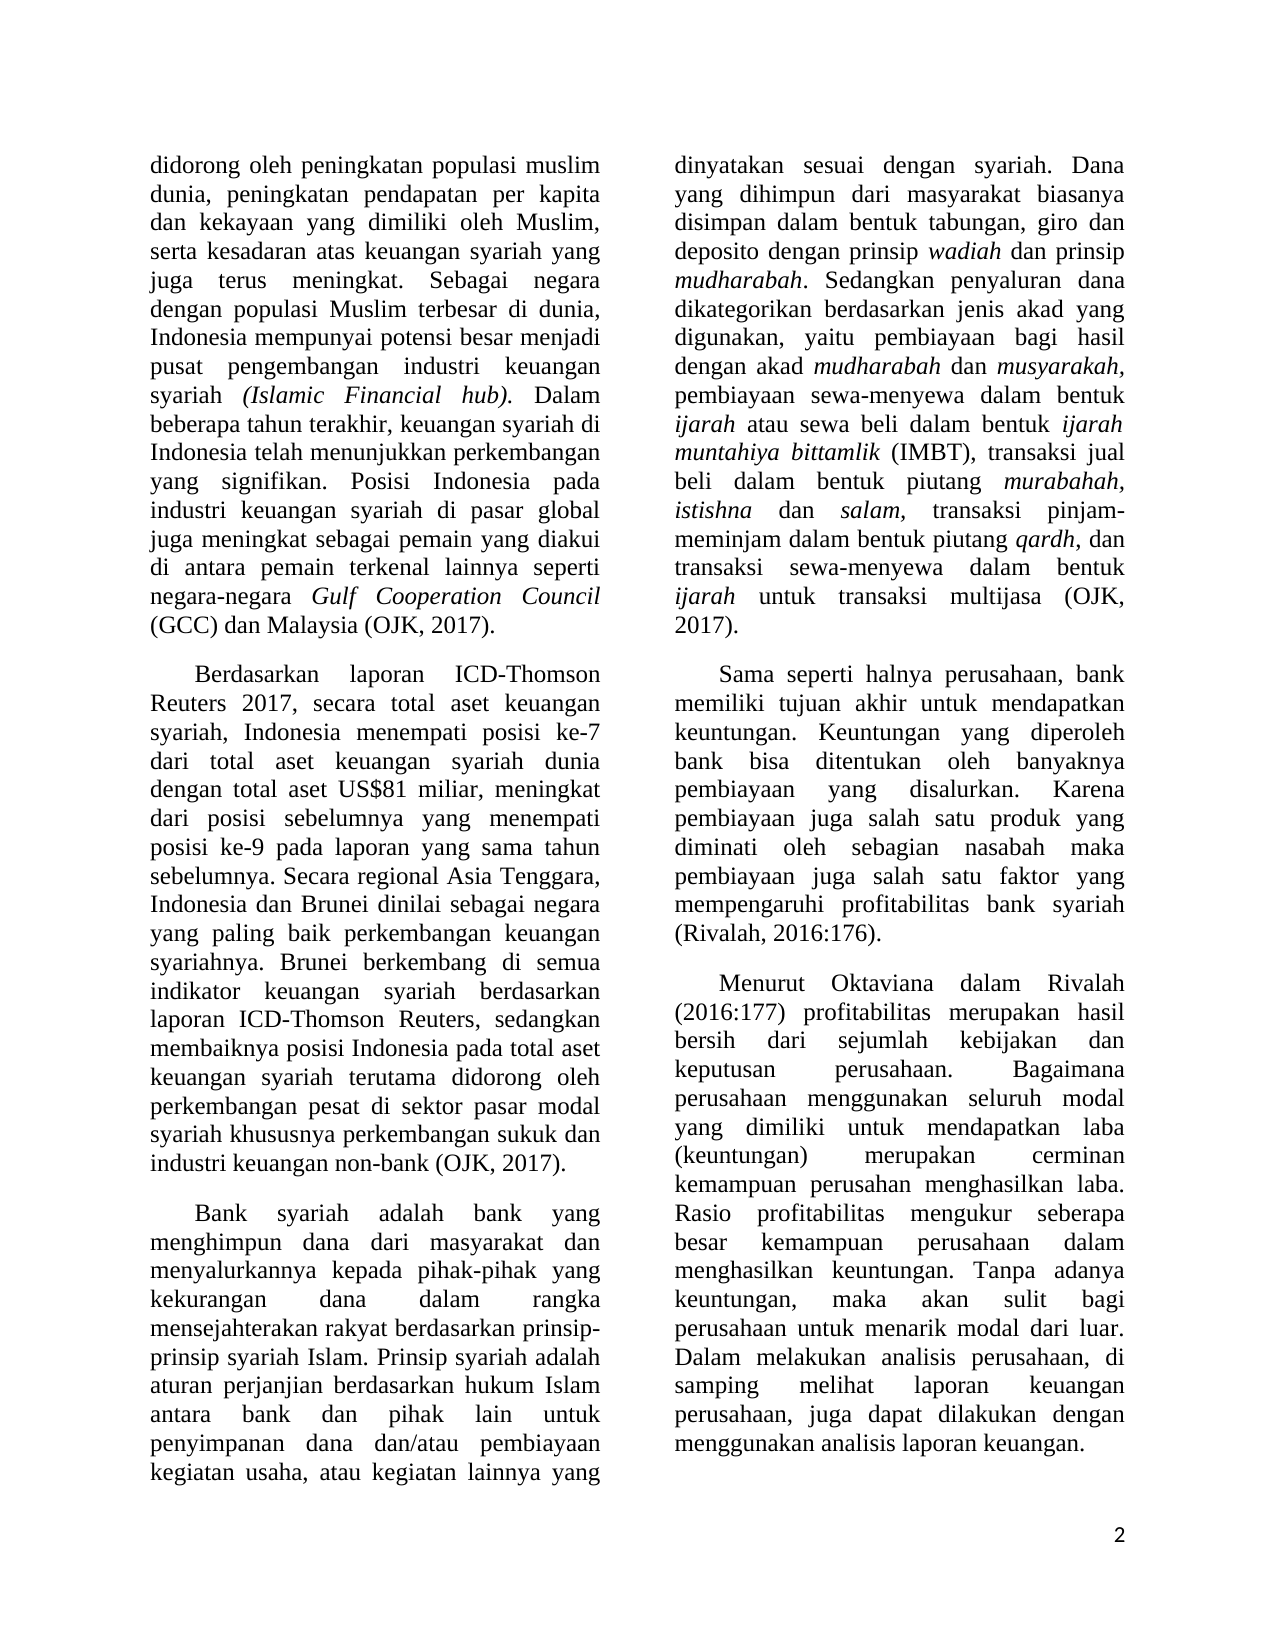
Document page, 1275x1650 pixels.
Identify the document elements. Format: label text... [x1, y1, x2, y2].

text Berdasarkan laporan ICD-Thomson Reuters 2017, secara total aset keuangan syariah, Indonesia menempati posisi ke-7 dari total aset keuangan syariah dunia dengan total aset US$81 miliar, meningkat dari posisi sebelumnya yang menempati posisi ke-9 pada laporan yang sama tahun sebelumnya. Secara regional Asia Tenggara, Indonesia dan Brunei dinilai sebagai negara yang paling baik perkembangan keuangan syariahnya. Brunei berkembang di semua indikator keuangan syariah berdasarkan laporan ICD-Thomson Reuters, sedangkan membaiknya posisi Indonesia pada total aset keuangan syariah terutama didorong oleh perkembangan pesat di sektor pasar modal syariah khususnya perkembangan sukuk dan industri keuangan non-bank (OJK, 2017). [150, 659, 601, 1177]
text Bank syariah adalah bank yang menghimpun dana dari masyarakat dan menyalurkannya kepada pihak-pihak yang kekurangan dana dalam rangka mensejahterakan rakyat berdasarkan prinsip-prinsip syariah Islam. Prinsip syariah adalah aturan perjanjian berdasarkan hukum Islam antara bank dan pihak lain untuk penyimpanan dana dan/atau pembiayaan kegiatan usaha, atau kegiatan lainnya yang dinyatakan sesuai dengan syariah. Dana yang dihimpun dari masyarakat biasanya disimpan dalam bentuk tabungan, giro dan deposito dengan prinsip wadiah dan prinsip mudharabah. Sedangkan penyaluran dana dikategorikan berdasarkan jenis akad yang digunakan, yaitu pembiayaan bagi hasil dengan akad mudharabah dan musyarakah, pembiayaan sewa-menyewa dalam bentuk ijarah atau sewa beli dalam bentuk ijarah muntahiya bittamlik (IMBT), transaksi jual beli dalam bentuk piutang murabahah, istishna dan salam, transaksi pinjam-meminjam dalam bentuk piutang qardh, dan transaksi sewa-menyewa dalam bentuk ijarah untuk transaksi multijasa (OJK, 2017). [674, 150, 1125, 639]
text Menurut Oktaviana dalam Rivalah (2016:177) profitabilitas merupakan hasil bersih dari sejumlah kebijakan dan keputusan perusahaan. Bagaimana perusahaan menggunakan seluruh modal yang dimiliki untuk mendapatkan laba (keuntungan) merupakan cerminan kemampuan perusahan menghasilkan laba. Rasio profitabilitas mengukur seberapa besar kemampuan perusahaan dalam menghasilkan keuntungan. Tanpa adanya keuntungan, maka akan sulit bagi perusahaan untuk menarik modal dari luar. Dalam melakukan analisis perusahaan, di samping melihat laporan keuangan perusahaan, juga dapat dilakukan dengan menggunakan analisis laporan keuangan. [674, 968, 1125, 1457]
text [150, 150, 601, 639]
text Sama seperti halnya perusahaan, bank memiliki tujuan akhir untuk mendapatkan keuntungan. Keuntungan yang diperoleh bank bisa ditentukan oleh banyaknya pembiayaan yang disalurkan. Karena pembiayaan juga salah satu produk yang diminati oleh sebagian nasabah maka pembiayaan juga salah satu faktor yang mempengaruhi profitabilitas bank syariah (Rivalah, 2016:176). [674, 659, 1125, 947]
text Bank syariah adalah bank yang menghimpun dana dari masyarakat dan menyalurkannya kepada pihak-pihak yang kekurangan dana dalam rangka mensejahterakan rakyat berdasarkan prinsip-prinsip syariah Islam. Prinsip syariah adalah aturan perjanjian berdasarkan hukum Islam antara bank dan pihak lain untuk penyimpanan dana dan/atau pembiayaan kegiatan usaha, atau kegiatan lainnya yang dinyatakan sesuai dengan syariah. Dana yang dihimpun dari masyarakat biasanya disimpan dalam bentuk tabungan, giro dan deposito dengan prinsip wadiah dan prinsip mudharabah. Sedangkan penyaluran dana dikategorikan berdasarkan jenis akad yang digunakan, yaitu pembiayaan bagi hasil dengan akad mudharabah dan musyarakah, pembiayaan sewa-menyewa dalam bentuk ijarah atau sewa beli dalam bentuk ijarah muntahiya bittamlik (IMBT), transaksi jual beli dalam bentuk piutang murabahah, istishna dan salam, transaksi pinjam-meminjam dalam bentuk piutang qardh, dan transaksi sewa-menyewa dalam bentuk ijarah untuk transaksi multijasa (OJK, 2017). [150, 1198, 601, 1485]
